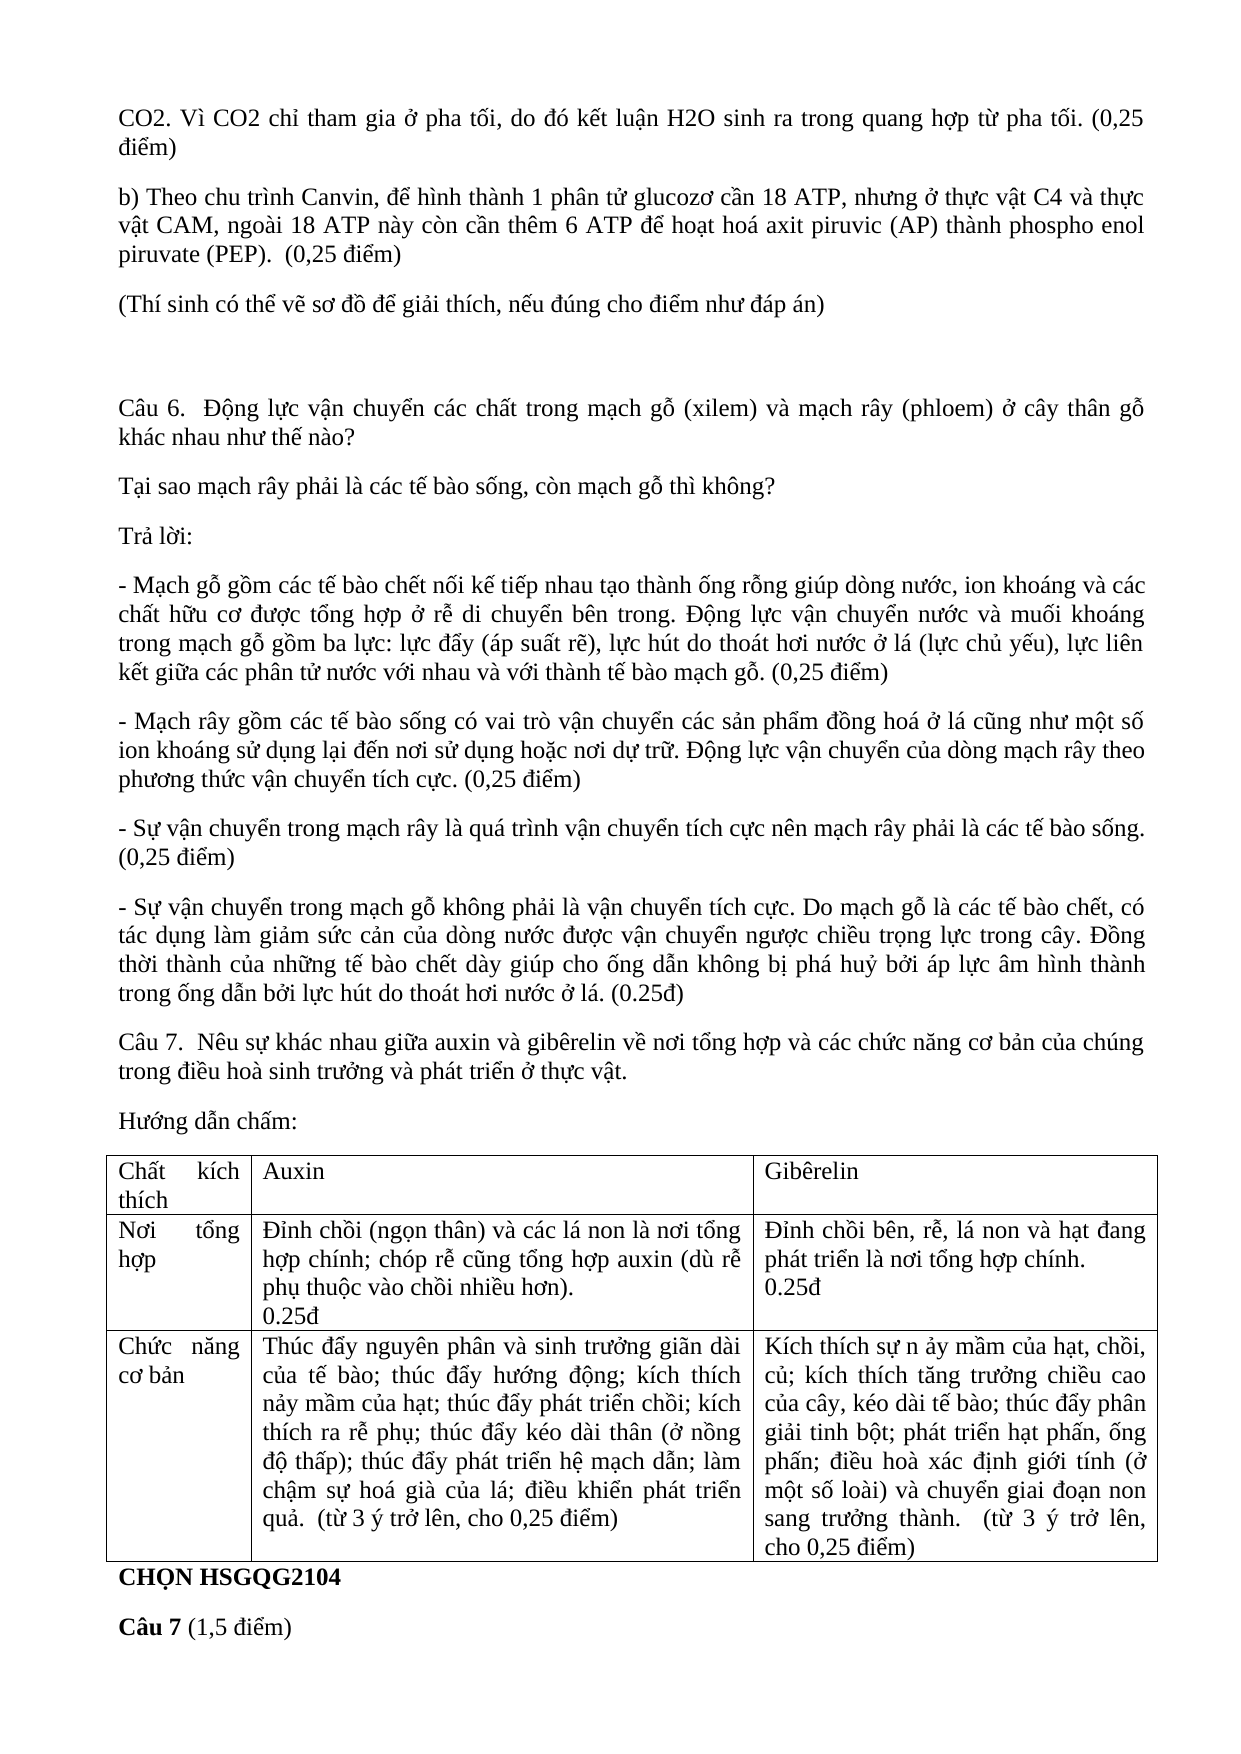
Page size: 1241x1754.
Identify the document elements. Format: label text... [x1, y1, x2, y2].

text - Sự vận chuyển trong mạch gỗ không phải là vận chuyển tích cực. Do mạch gỗ là các tế bào chết, có tác dụng làm giảm sức cản của dòng nước được vận chuyển ngược chiều trọng lực trong cây. Đồng thời thành của những tế bào chết dày giúp cho ống dẫn không bị phá huỷ bởi áp lực âm hình thành trong ống dẫn bởi lực hút do thoát hơi nước ở lá. (0.25đ) [118, 892, 1146, 1007]
text b) Theo chu trình Canvin, để hình thành 1 phân tử glucozơ cần 18 ATP, nhưng ở thực vật C4 và thực vật CAM, ngoài 18 ATP này còn cần thêm 6 ATP để hoạt hoá axit piruvic (AP) thành phospho enol piruvate (PEP). (0,25 điểm) [118, 182, 1146, 268]
text - Mạch gỗ gồm các tế bào chết nối kế tiếp nhau tạo thành ống rỗng giúp dòng nước, ion khoáng và các chất hữu cơ được tổng hợp ở rễ di chuyển bên trong. Động lực vận chuyển nước và muối khoáng trong mạch gỗ gồm ba lực: lực đẩy (áp suất rẽ), lực hút do thoát hơi nước ở lá (lực chủ yếu), lực liên kết giữa các phân tử nước với nhau và với thành tế bào mạch gỗ. (0,25 điểm) [118, 570, 1146, 685]
text - Mạch rây gồm các tế bào sống có vai trò vận chuyển các sản phẩm đồng hoá ở lá cũng như một số ion khoáng sử dụng lại đến nơi sử dụng hoặc nơi dự trữ. Động lực vận chuyển của dòng mạch rây theo phương thức vận chuyển tích cực. (0,25 điểm) [118, 706, 1146, 792]
text (Thí sinh có thể vẽ sơ đồ để giải thích, nếu đúng cho điểm như đáp án) [118, 289, 1146, 318]
table_header Gibêrelin [754, 1156, 1157, 1214]
table_cell Đỉnh chồi bên, rễ, lá non và hạt đang phát triển là nơi tổng hợp chính. 0.25đ [754, 1215, 1157, 1330]
text Câu 6. Động lực vận chuyển các chất trong mạch gỗ (xilem) và mạch rây (phloem) ở cây thân gỗ khác nhau như thế nào? [118, 393, 1146, 450]
table_header Chất kích thích [107, 1156, 251, 1214]
text - Sự vận chuyển trong mạch rây là quá trình vận chuyển tích cực nên mạch rây phải là các tế bào sống. (0,25 điểm) [118, 813, 1146, 871]
text Câu 7 (1,5 điểm) [118, 1612, 1146, 1640]
text Hướng dẫn chấm: [118, 1106, 1146, 1134]
table_cell Thúc đẩy nguyên phân và sinh trưởng giãn dài của tế bào; thúc đẩy hướng động; kích thích nảy mầm của hạt; thúc đẩy phát triển chồi; kích thích ra rễ phụ; thúc đẩy kéo dài thân (ở nồng độ thấp); thúc đẩy phát triển hệ mạch dẫn; làm chậm sự hoá già của lá; điều khiển phát triển quả. (từ 3 ý trở lên, cho 0,25 điểm) [252, 1331, 753, 1561]
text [118, 103, 1146, 161]
text Tại sao mạch rây phải là các tế bào sống, còn mạch gỗ thì không? [118, 471, 1146, 500]
table_cell Đỉnh chồi (ngọn thân) và các lá non là nơi tổng hợp chính; chóp rễ cũng tổng hợp auxin (dù rễ phụ thuộc vào chồi nhiều hơn). 0.25đ [252, 1215, 753, 1330]
text Câu 7. Nêu sự khác nhau giữa auxin và gibêrelin về nơi tổng hợp và các chức năng cơ bản của chúng trong điều hoà sinh trưởng và phát triển ở thực vật. [118, 1027, 1146, 1085]
table_cell Nơi tổng hợp [107, 1215, 251, 1330]
table_cell Chức năng cơ bản [107, 1331, 251, 1561]
table_header Auxin [252, 1156, 753, 1214]
table_cell Kích thích sự n ảy mầm của hạt, chồi, củ; kích thích tăng trưởng chiều cao của cây, kéo dài tế bào; thúc đẩy phân giải tinh bột; phát triển hạt phấn, ống phấn; điều hoà xác định giới tính (ở một số loài) và chuyển giai đoạn non sang trưởng thành. (từ 3 ý trở lên, cho 0,25 điểm) [754, 1331, 1157, 1561]
text CHỌN HSGQG2104 [118, 1562, 1146, 1591]
text Trả lời: [118, 521, 1146, 549]
